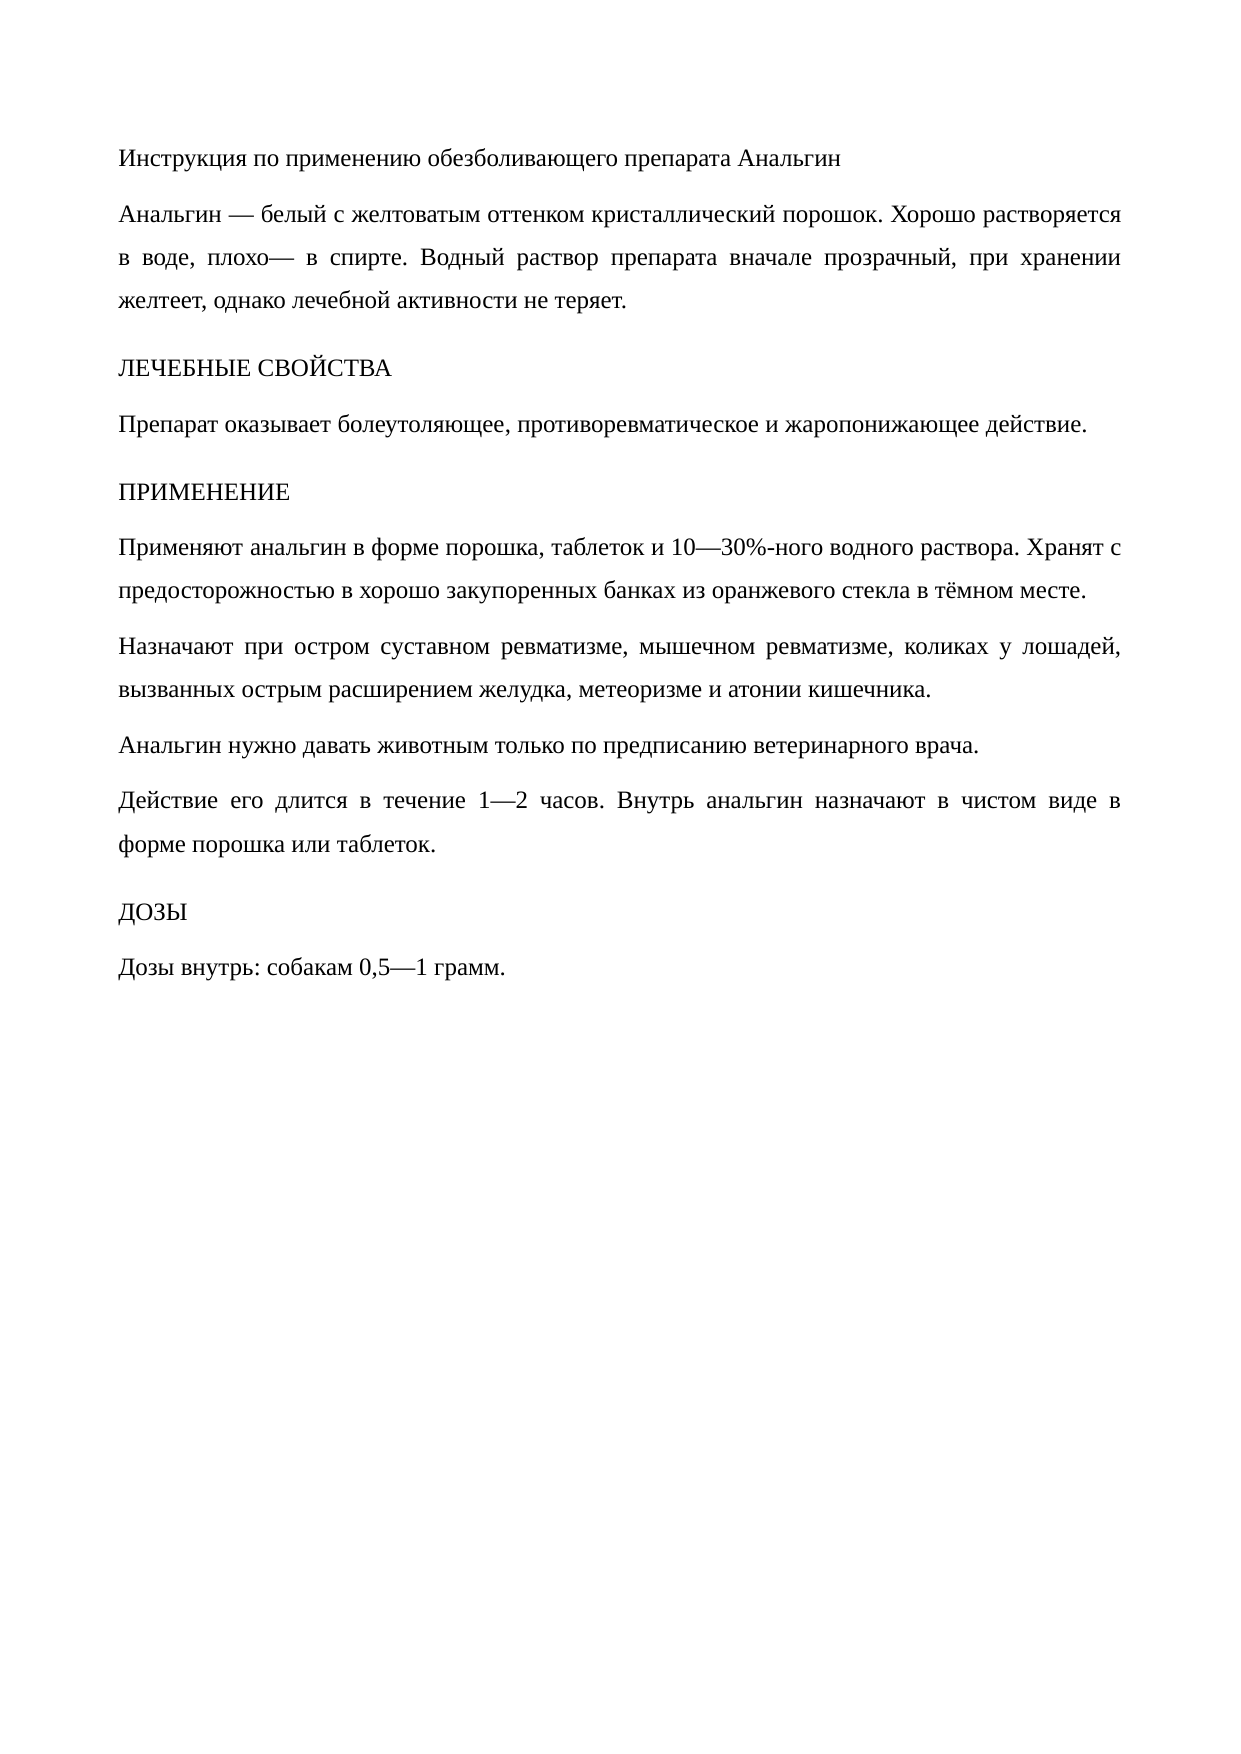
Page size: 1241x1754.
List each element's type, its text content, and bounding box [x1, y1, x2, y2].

subtitle ДОЗЫ [118, 897, 1122, 926]
text Действие его длится в течение 1—2 часов. Внутрь анальгин назначают в чистом виде в форме порошка или таблеток. [118, 786, 1122, 857]
text Назначают при остром суставном ревматизме, мышечном ревматизме, коликах у лошадей, вызванных острым расширением желудка, метеоризме и атонии кишечника. [118, 631, 1122, 703]
subtitle ЛЕЧЕБНЫЕ СВОЙСТВА [118, 353, 1122, 382]
text Дозы внутрь: собакам 0,5—1 грамм. [118, 952, 1122, 981]
subtitle Инструкция по применению обезболивающего препарата Анальгин [118, 143, 1122, 172]
text Анальгин нужно давать животным только по предписанию ветеринарного врача. [118, 730, 1122, 759]
text Применяют анальгин в форме порошка, таблеток и 10—30%-ного водного раствора. Хранят с предосторожностью в хорошо закупоренных банках из оранжевого стекла в тёмном месте. [118, 532, 1122, 604]
subtitle ПРИМЕНЕНИЕ [118, 477, 1122, 506]
text Анальгин — белый с желтоватым оттенком кристаллический порошок. Хорошо растворяется в воде, плохо— в спирте. Водный раствор препарата вначале прозрачный, при хранении желтеет, однако лечебной активности не теряет. [118, 199, 1122, 314]
text Препарат оказывает болеутоляющее, противоревматическое и жаропонижающее действие. [118, 409, 1122, 437]
